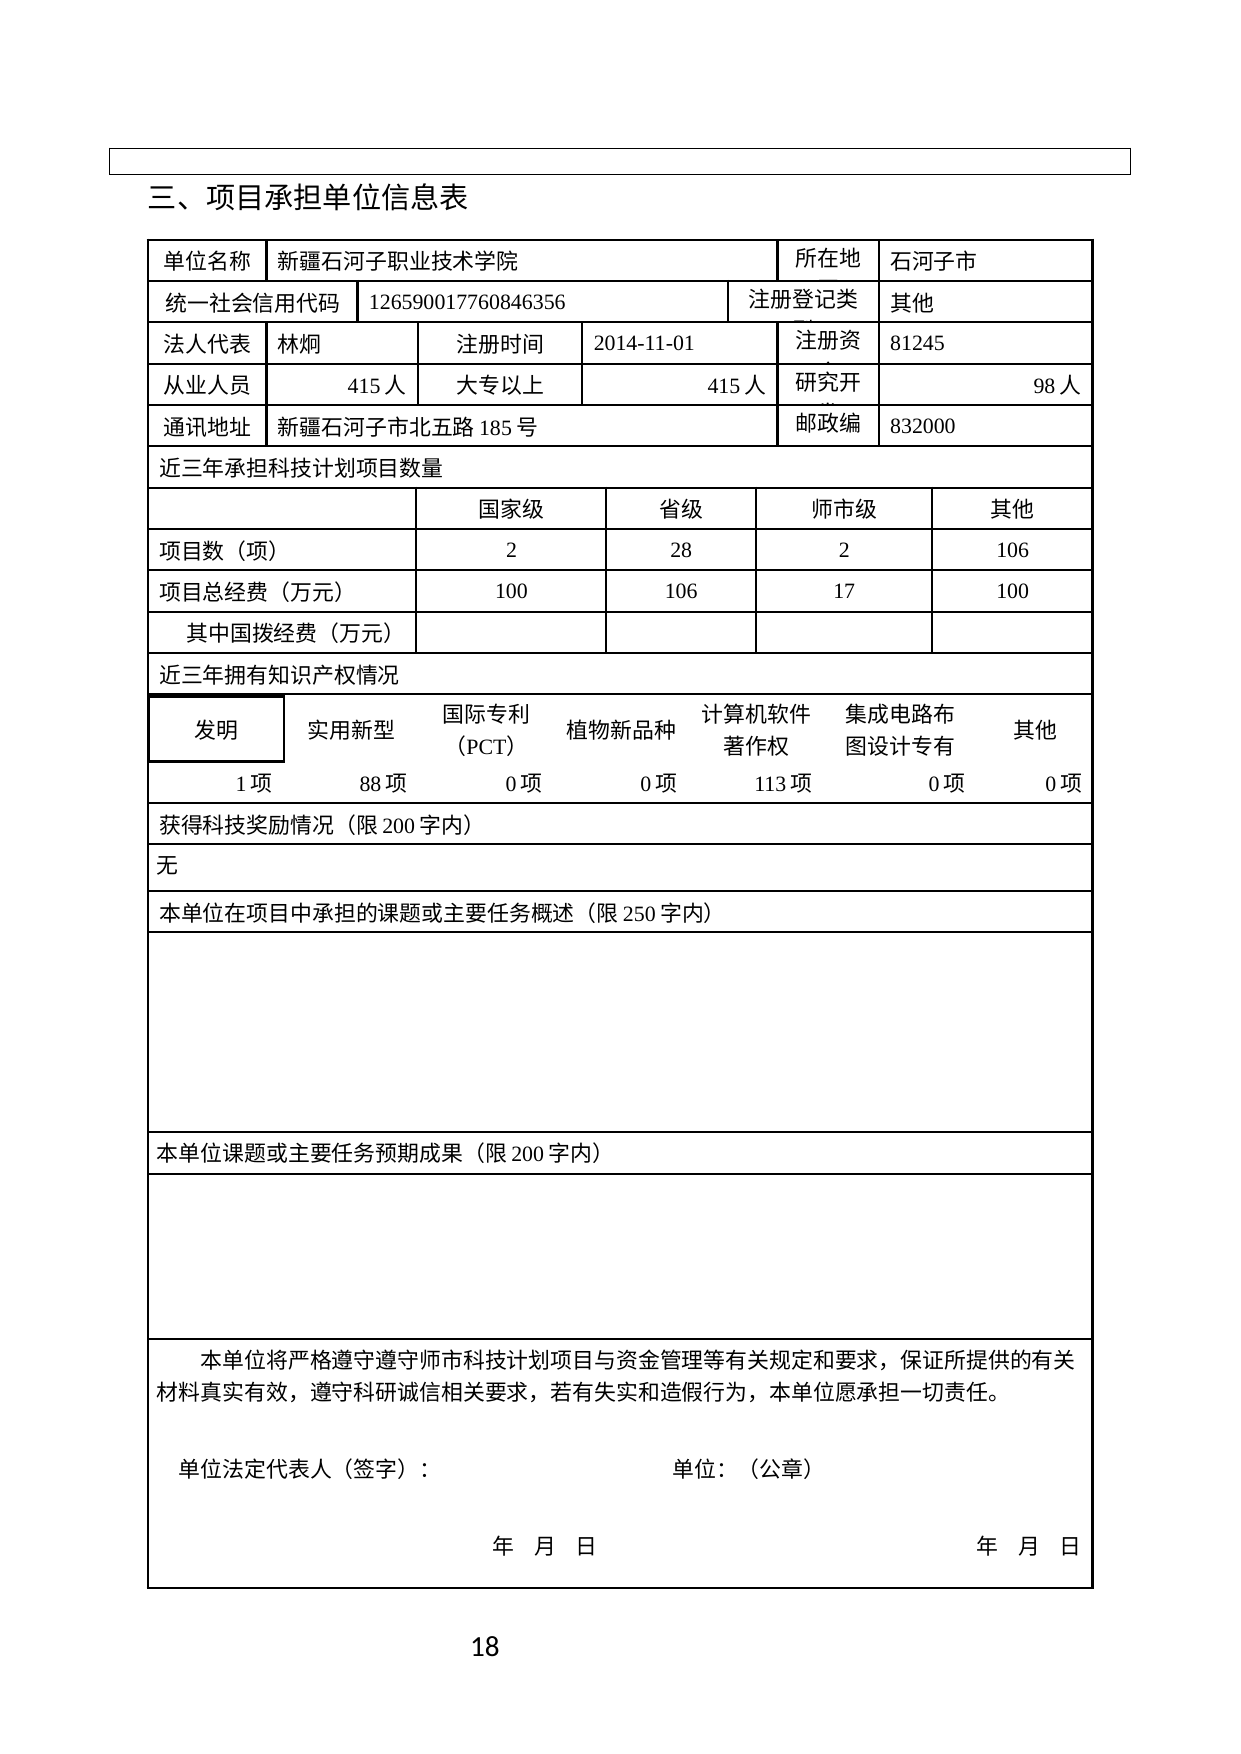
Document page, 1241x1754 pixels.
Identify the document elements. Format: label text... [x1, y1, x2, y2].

table_header 石河子市 [880, 241, 1091, 280]
table_cell 无 [149, 845, 1091, 890]
table_cell 100 [417, 571, 605, 611]
table_cell 106 [607, 571, 755, 611]
table_cell 注册登记类型 [729, 282, 878, 321]
table_header 所在地区 [779, 241, 878, 280]
table_cell [757, 613, 931, 652]
table_cell 其中国拨经费（万元） [149, 613, 415, 652]
table_cell 2014-11-01 [583, 323, 776, 362]
table_cell [149, 1175, 1091, 1338]
table_cell 其他 [933, 489, 1091, 528]
table_cell 省级 [607, 489, 755, 528]
table_cell 81245 [880, 323, 1091, 362]
table_cell [417, 613, 605, 652]
table_cell 大专以上 [419, 365, 581, 404]
table_cell 邮政编码 [779, 406, 878, 445]
table_cell 注册资金 [779, 323, 878, 362]
table_cell 单位：（公章） [606, 1433, 1091, 1502]
table_cell [149, 489, 415, 528]
table_cell 师市级 [757, 489, 931, 528]
table_cell 注册时间 [419, 323, 581, 362]
table_cell 从业人员 [149, 365, 265, 404]
table_cell 近三年拥有知识产权情况 [149, 654, 1091, 693]
table_cell 法人代表 [149, 323, 265, 362]
table_cell 28 [607, 530, 755, 569]
table_cell [149, 933, 1091, 1131]
table_cell 17 [757, 571, 931, 611]
table_cell 统一社会信用代码 [149, 282, 356, 321]
table_cell 126590017760846356 [359, 282, 727, 321]
table_cell 研究开发 [779, 365, 878, 404]
table_cell 本单位在项目中承担的课题或主要任务概述（限250字内） [149, 892, 1091, 931]
table_cell 近三年承担科技计划项目数量 [149, 447, 1091, 487]
table_cell 项目数（项） [149, 530, 415, 569]
table_cell 832000 [880, 406, 1091, 445]
table_cell [149, 695, 1091, 802]
table_cell 年 月 日 [149, 1503, 606, 1587]
table_cell 415人 [583, 365, 776, 404]
table_cell 获得科技奖励情况（限200字内） [149, 804, 1091, 843]
table_cell 其他 [880, 282, 1091, 321]
table_cell 2 [417, 530, 605, 569]
table_header 新疆石河子职业技术学院 [268, 241, 776, 280]
table_cell 新疆石河子市北五路185号 [268, 406, 776, 445]
table_cell 林炯 [268, 323, 417, 362]
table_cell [110, 149, 1130, 174]
table_cell [607, 613, 755, 652]
table_cell 单位法定代表人（签字）： [149, 1433, 606, 1502]
table_cell [933, 613, 1091, 652]
text 三、项目承担单位信息表 [148, 175, 1092, 217]
table_cell 项目总经费（万元） [149, 571, 415, 611]
table_cell 2 [757, 530, 931, 569]
table_cell 415人 [268, 365, 417, 404]
table_header 单位名称 [149, 241, 265, 280]
table_cell 通讯地址 [149, 406, 265, 445]
table_cell 国家级 [417, 489, 605, 528]
table_cell 98人 [880, 365, 1091, 404]
table_cell 106 [933, 530, 1091, 569]
table_cell 年 月 日 [606, 1503, 1091, 1587]
table_cell 100 [933, 571, 1091, 611]
table_cell 本单位课题或主要任务预期成果（限200字内） [149, 1133, 1091, 1173]
table_cell 本单位将严格遵守遵守师市科技计划项目与资金管理等有关规定和要求，保证所提供的有关材料真实有效，遵守科研诚信相关要求，若有失实和造假行为，本单位愿承担一切责任。 [149, 1340, 1091, 1433]
